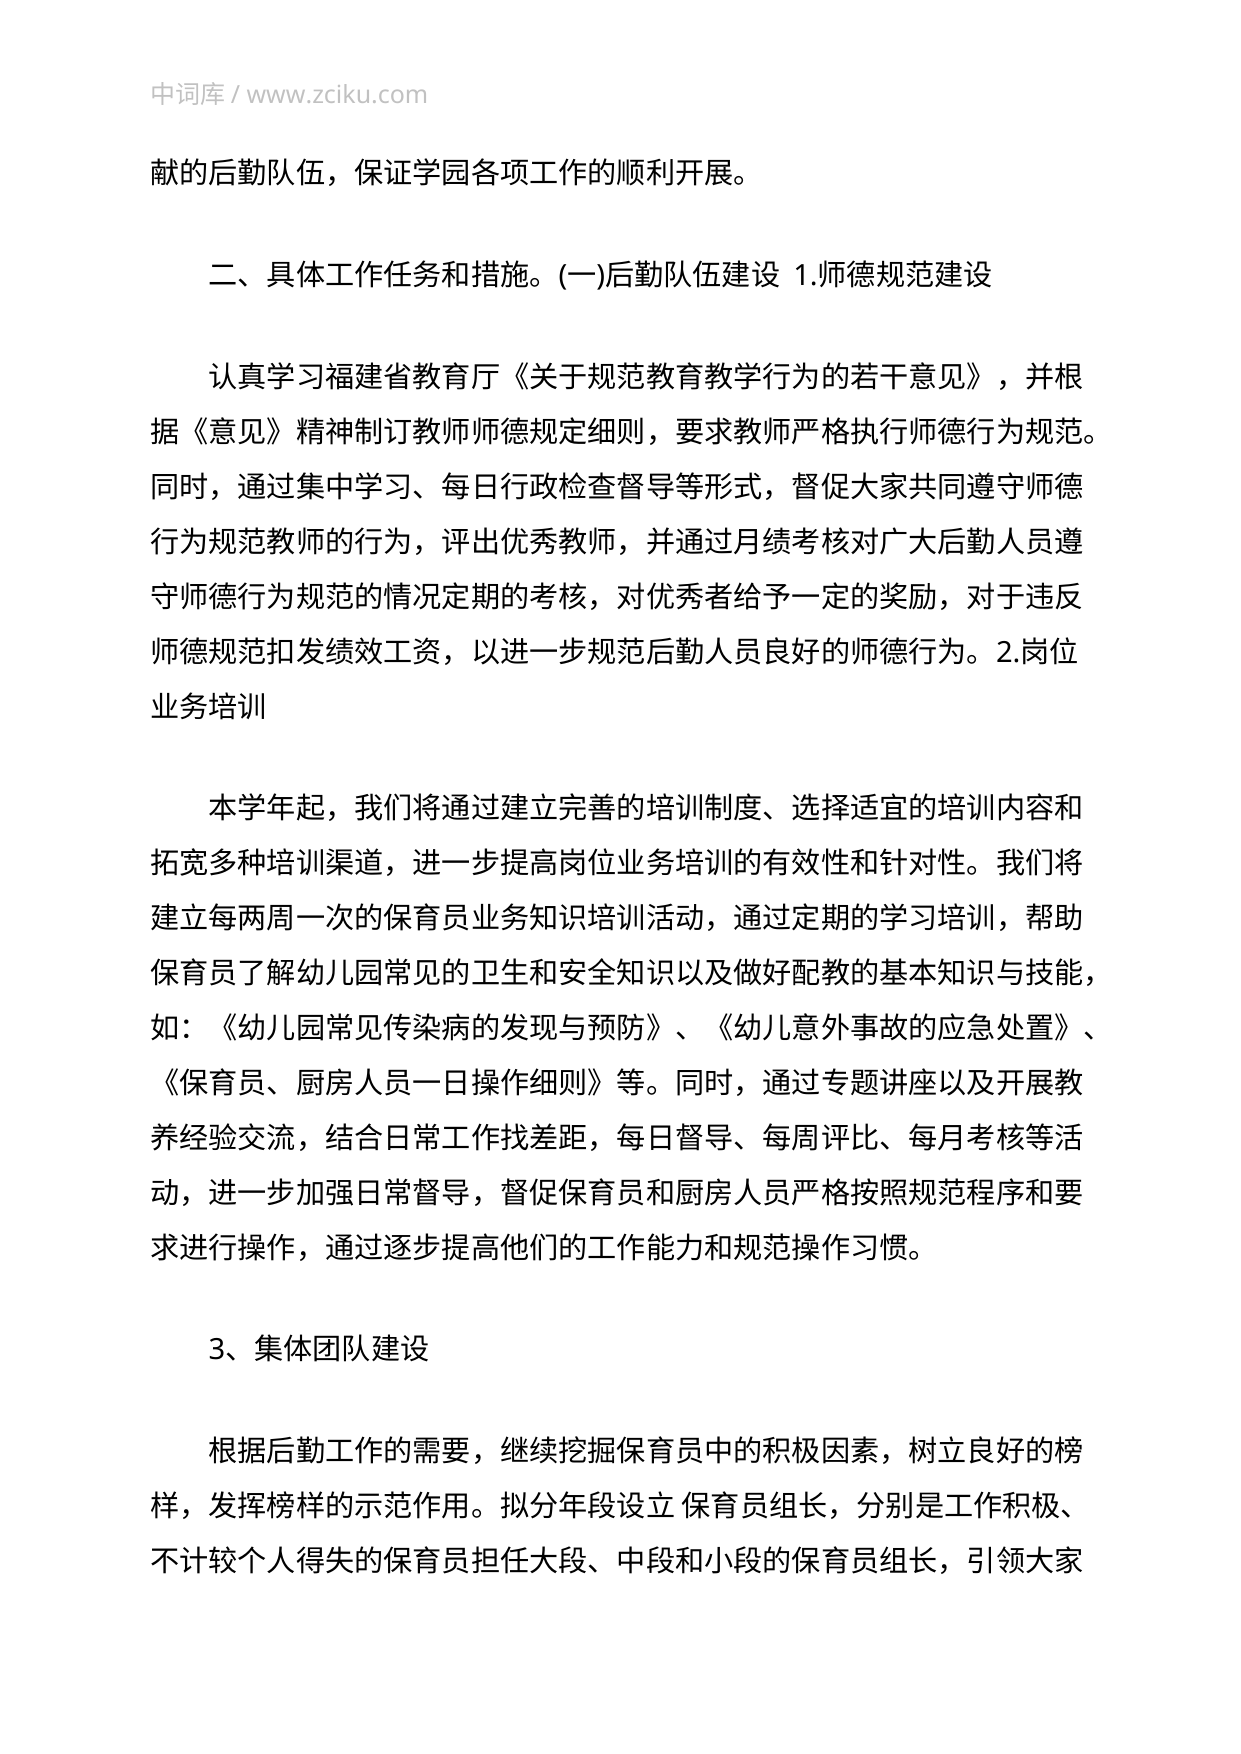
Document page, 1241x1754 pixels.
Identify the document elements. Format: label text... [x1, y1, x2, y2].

text 二、具体工作任务和措施。(一)后勤队伍建设 1.师德规范建设 [150, 252, 1090, 294]
text 3、集体团队建设 [150, 1326, 1090, 1368]
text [150, 1428, 1090, 1580]
text 本学年起，我们将通过建立完善的培训制度、选择适宜的培训内容和拓宽多种培训渠道，进一步提高岗位业务培训的有效性和针对性。我们将建立每两周一次的保育员业务知识培训活动，通过定期的学习培训，帮助保育员了解幼儿园常见的卫生和安全知识以及做好配教的基本知识与技能，如：《幼儿园常见传染病的发现与预防》、《幼儿意外事故的应急处置》、《保育员、厨房人员一日操作细则》等。同时，通过专题讲座以及开展教养经验交流，结合日常工作找差距，每日督导、每周评比、每月考核等活动，进一步加强日常督导，督促保育员和厨房人员严格按照规范程序和要求进行操作，通过逐步提高他们的工作能力和规范操作习惯。 [150, 785, 1090, 1266]
text 认真学习福建省教育厅《关于规范教育教学行为的若干意见》，并根据《意见》精神制订教师师德规定细则，要求教师严格执行师德行为规范。同时，通过集中学习、每日行政检查督导等形式，督促大家共同遵守师德行为规范教师的行为，评出优秀教师，并通过月绩考核对广大后勤人员遵守师德行为规范的情况定期的考核，对优秀者给予一定的奖励，对于违反师德规范扣发绩效工资，以进一步规范后勤人员良好的师德行为。2.岗位业务培训 [150, 354, 1090, 726]
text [150, 150, 1090, 192]
